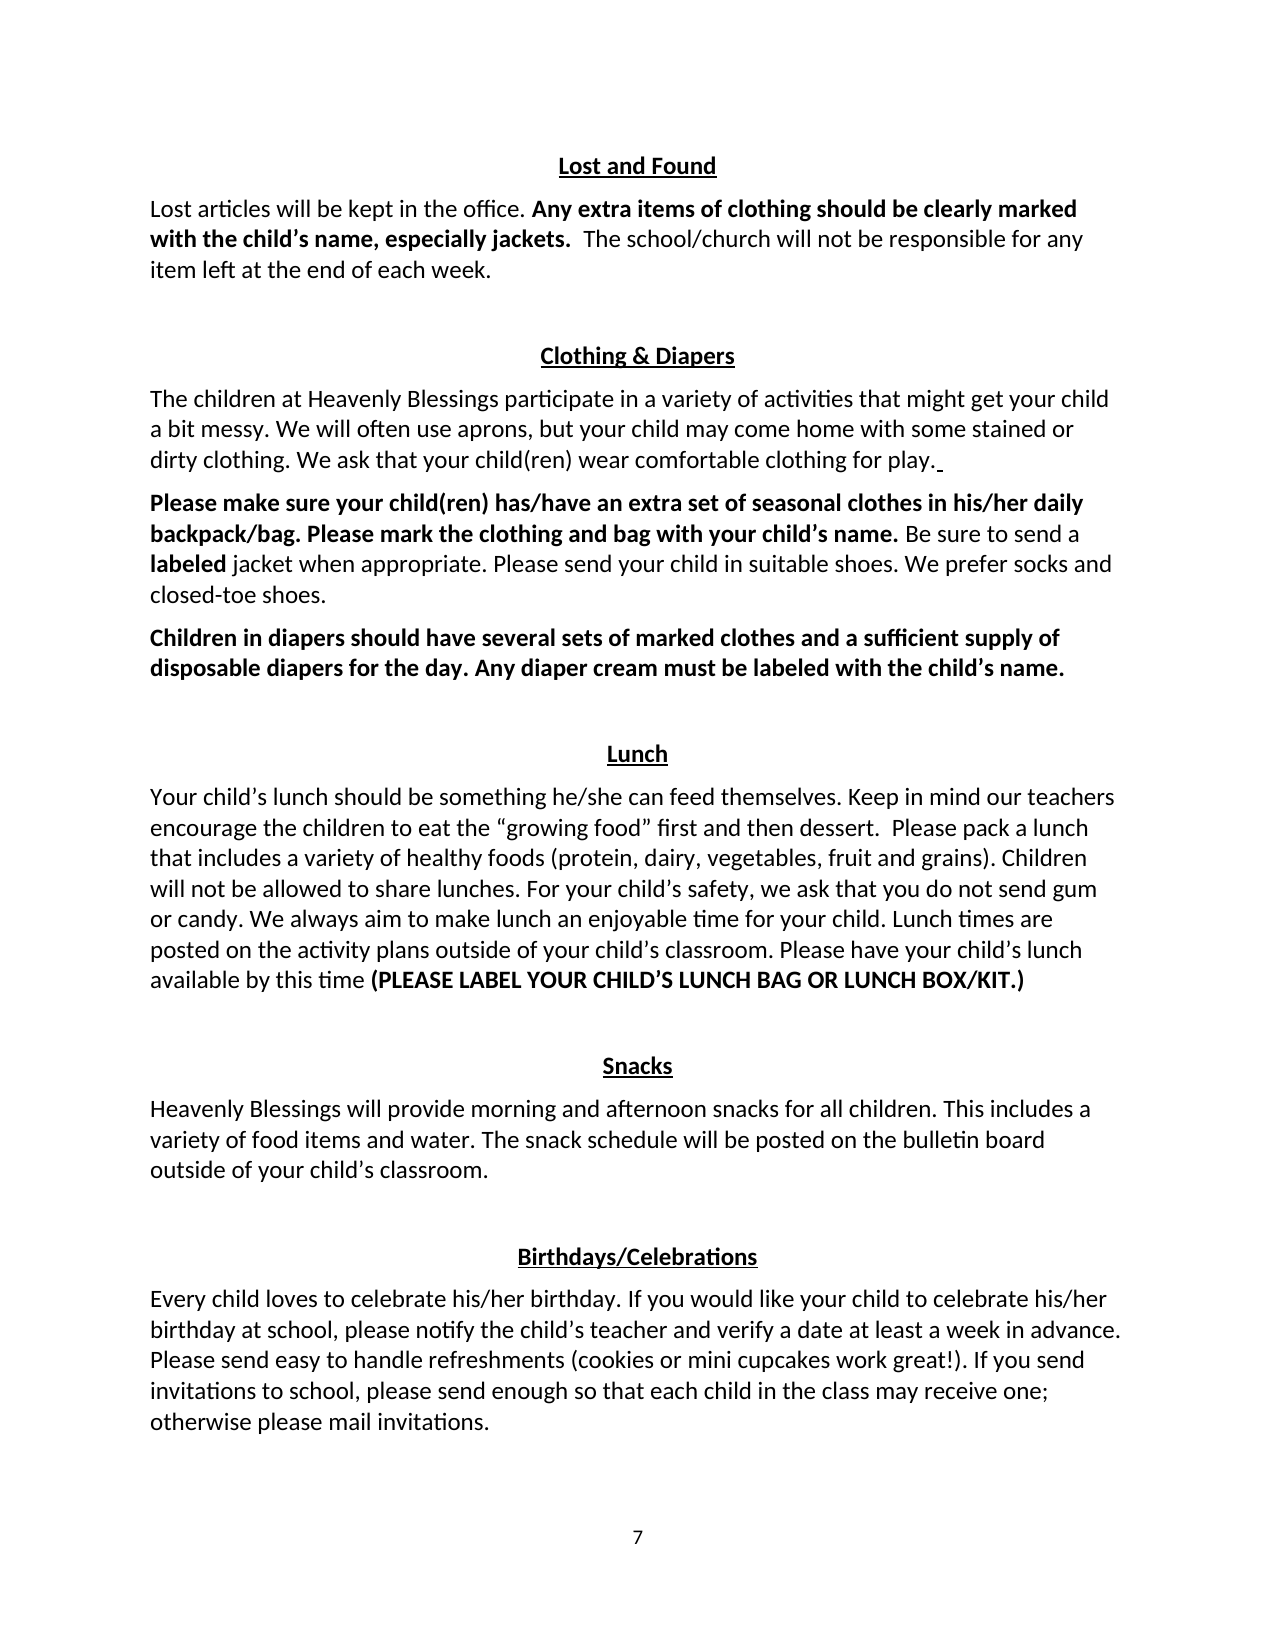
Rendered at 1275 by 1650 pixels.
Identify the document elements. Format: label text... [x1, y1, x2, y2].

text Your child’s lunch should be something he/she can feed themselves. Keep in mind our teachers encourage the children to eat the “growing food” first and then dessert. Please pack a lunch that includes a variety of healthy foods (protein, dairy, vegetables, fruit and grains). Children will not be allowed to share lunches. For your child’s safety, we ask that you do not send gum or candy. We always aim to make lunch an enjoyable time for your child. Lunch times are posted on the activity plans outside of your child’s classroom. Please have your child’s lunch available by this time (PLEASE LABEL YOUR CHILD’S LUNCH BAG OR LUNCH BOX/KIT.) [150, 781, 1125, 995]
text Snacks [150, 1051, 1125, 1081]
text Children in diapers should have several sets of marked clothes and a sufficient supply of disposable diapers for the day. Any diaper cream must be labeled with the child’s name. [150, 622, 1125, 683]
text Birthdays/Celebrations [150, 1241, 1125, 1271]
text Lost articles will be kept in the office. Any extra items of clothing should be clearly marked with the child’s name, especially jackets. The school/church will not be responsible for any item left at the end of each week. [150, 193, 1125, 284]
text Lost and Found [150, 150, 1125, 181]
text The children at Heavenly Blessings participate in a variety of activities that might get your child a bit messy. We will often use aprons, but your child may come home with some stained or dirty clothing. We ask that your child(ren) wear comfortable clothing for play. [150, 383, 1125, 475]
text Every child loves to celebrate his/her birthday. If you would like your child to celebrate his/her birthday at school, please notify the child’s teacher and verify a date at least a week in advance. Please send easy to handle refreshments (cookies or mini cupcakes work great!). If you send invitations to school, please send enough so that each child in the class may receive one; otherwise please mail invitations. [150, 1284, 1125, 1436]
text Lunch [150, 738, 1125, 769]
text Clothing & Diapers [150, 340, 1125, 371]
text Please make sure your child(ren) has/have an extra set of seasonal clothes in his/her daily backpack/bag. Please mark the clothing and bag with your child’s name. Be sure to send a labeled jacket when appropriate. Please send your child in suitable shoes. We prefer socks and closed-toe shoes. [150, 487, 1125, 609]
text Heavenly Blessings will provide morning and afternoon snacks for all children. This includes a variety of food items and water. The snack schedule will be posted on the bulletin board outside of your child’s classroom. [150, 1093, 1125, 1185]
